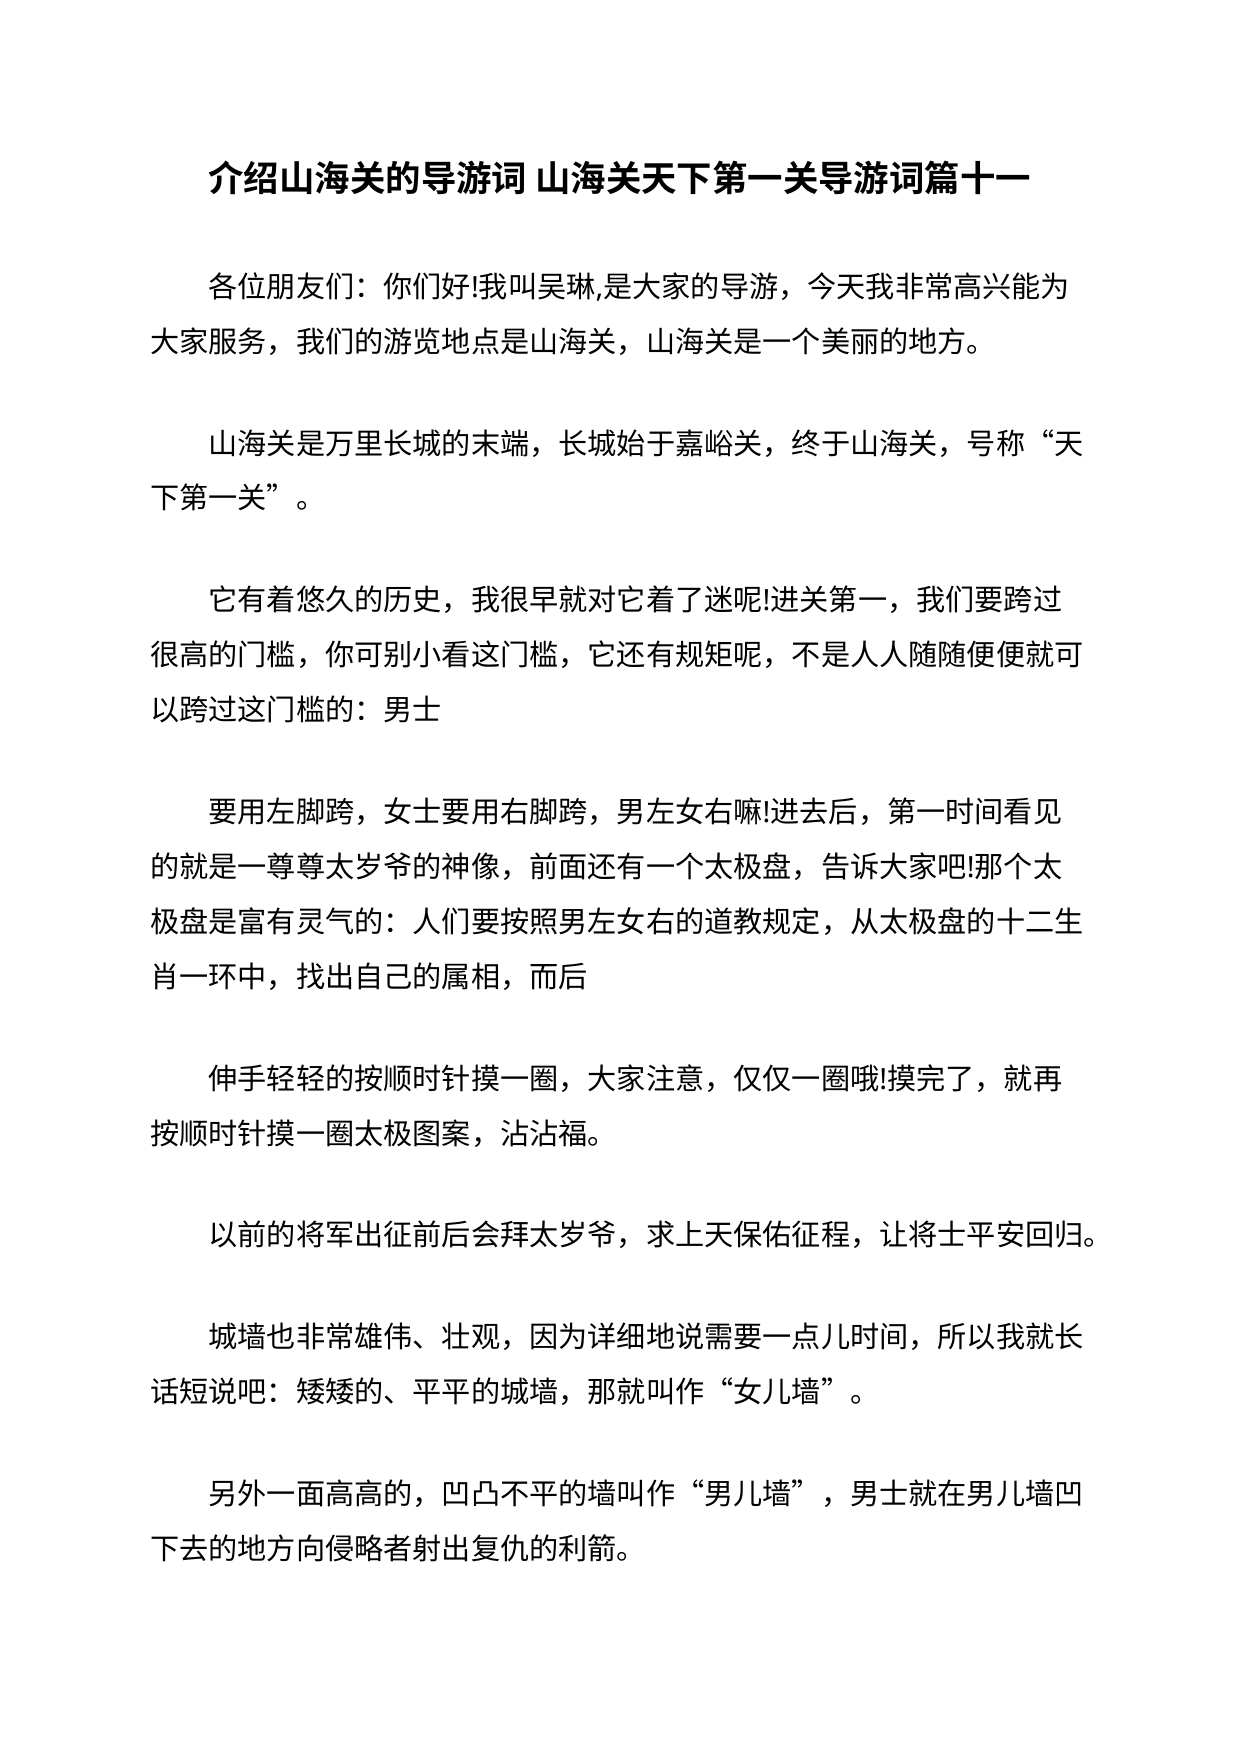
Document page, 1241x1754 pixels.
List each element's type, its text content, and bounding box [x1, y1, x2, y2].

text 介绍山海关的导游词 山海关天下第一关导游词篇十一 [150, 150, 1090, 201]
text 各位朋友们：你们好!我叫吴琳,是大家的导游，今天我非常高兴能为大家服务，我们的游览地点是山海关，山海关是一个美丽的地方。 [150, 263, 1090, 361]
text 伸手轻轻的按顺时针摸一圈，大家注意，仅仅一圈哦!摸完了，就再按顺时针摸一圈太极图案，沾沾福。 [150, 1055, 1090, 1152]
text 城墙也非常雄伟、壮观，因为详细地说需要一点儿时间，所以我就长话短说吧：矮矮的、平平的城墙，那就叫作“女儿墙”。 [150, 1314, 1090, 1411]
text 山海关是万里长城的末端，长城始于嘉峪关，终于山海关，号称“天下第一关”。 [150, 420, 1090, 517]
text 另外一面高高的，凹凸不平的墙叫作“男儿墙”，男士就在男儿墙凹下去的地方向侵略者射出复仇的利箭。 [150, 1470, 1090, 1568]
text 要用左脚跨，女士要用右脚跨，男左女右嘛!进去后，第一时间看见的就是一尊尊太岁爷的神像，前面还有一个太极盘，告诉大家吧!那个太极盘是富有灵气的：人们要按照男左女右的道教规定，从太极盘的十二生肖一环中，找出自己的属相，而后 [150, 788, 1090, 996]
text 它有着悠久的历史，我很早就对它着了迷呢!进关第一，我们要跨过很高的门槛，你可别小看这门槛，它还有规矩呢，不是人人随随便便就可以跨过这门槛的：男士 [150, 577, 1090, 729]
text 以前的将军出征前后会拜太岁爷，求上天保佑征程，让将士平安回归。 [150, 1212, 1090, 1254]
